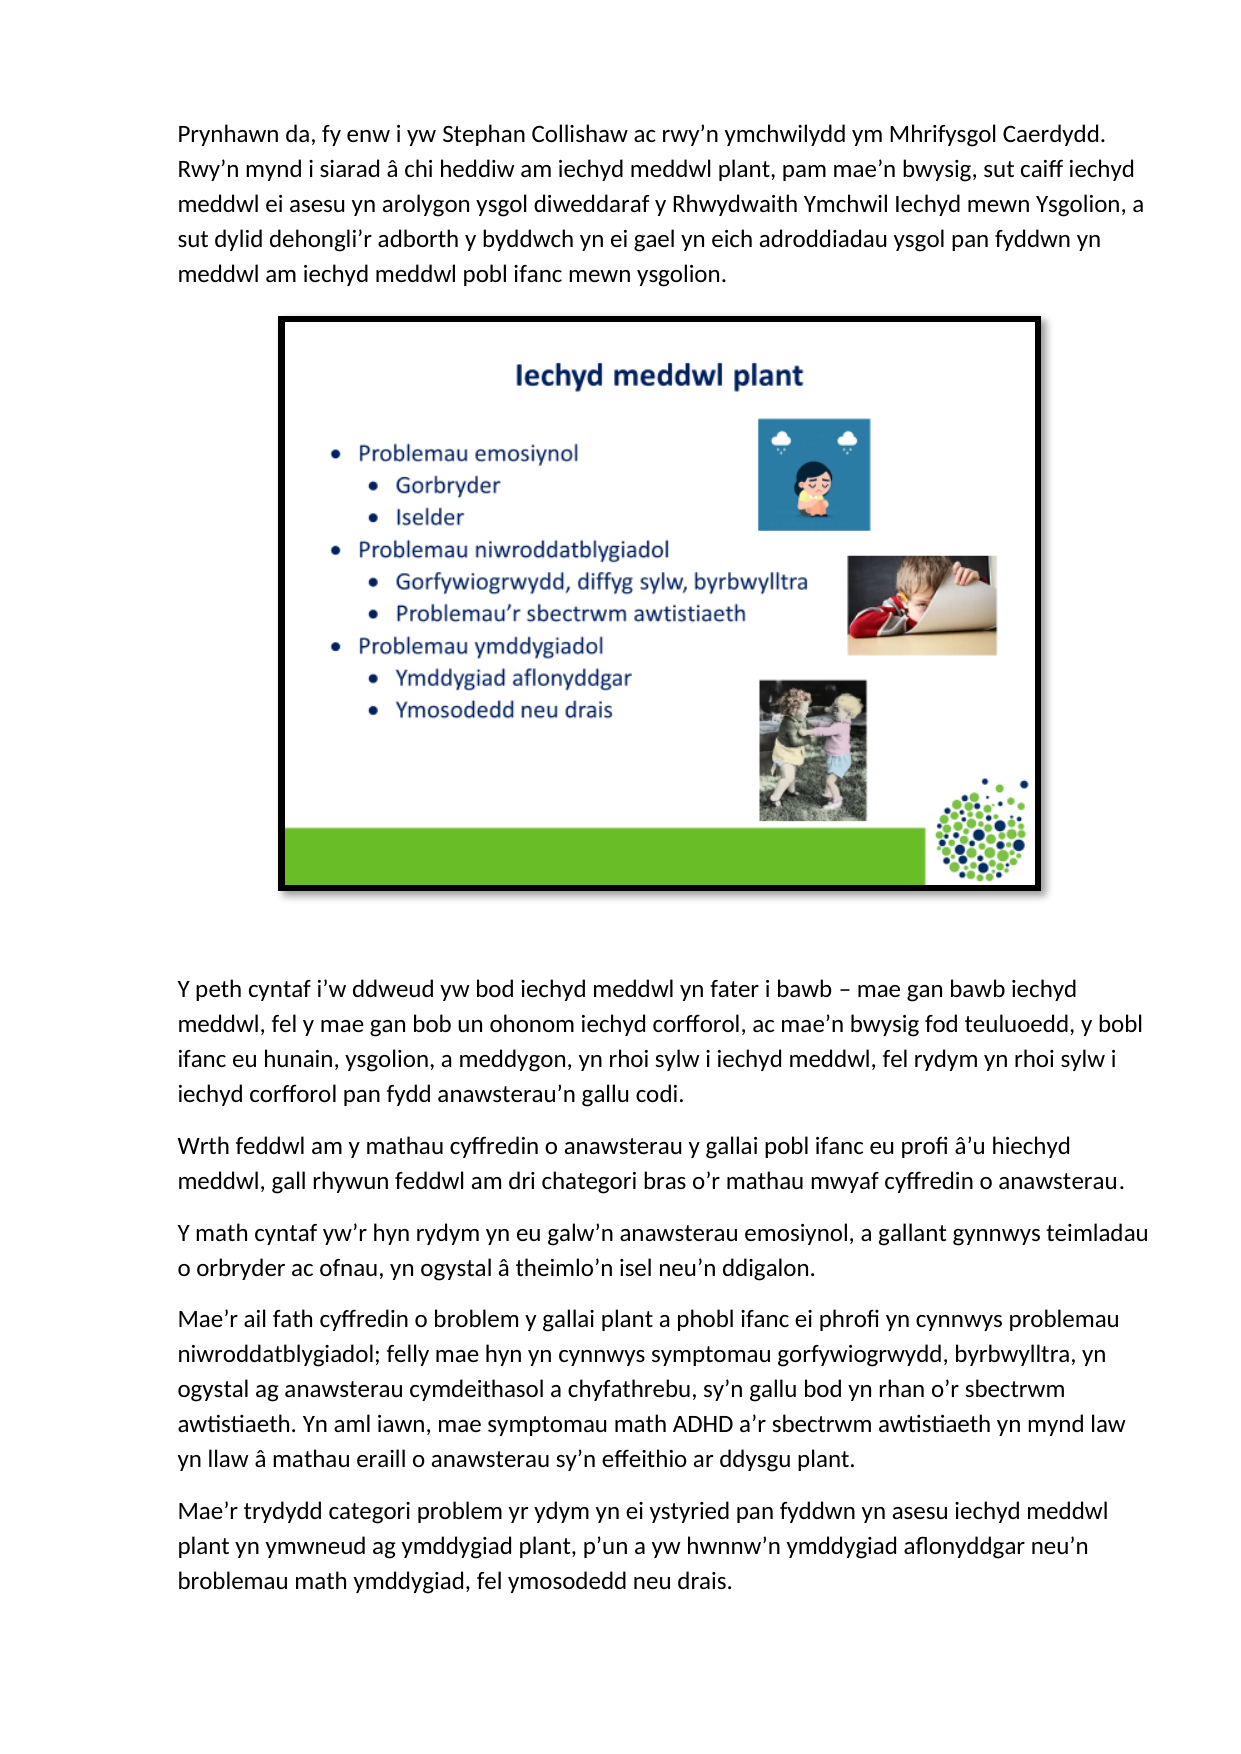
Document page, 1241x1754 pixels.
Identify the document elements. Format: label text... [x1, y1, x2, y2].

text Mae’r trydydd categori problem yr ydym yn ei ystyried pan fyddwn yn asesu iechyd meddwl plant yn ymwneud ag ymddygiad plant, p’un a yw hwnnw’n ymddygiad aflonyddgar neu’n broblemau math ymddygiad, fel ymosodedd neu drais. [177, 1495, 1152, 1596]
text Y peth cyntaf i’w ddweud yw bod iechyd meddwl yn fater i bawb – mae gan bawb iechyd meddwl, fel y mae gan bob un ohonom iechyd corfforol, ac mae’n bwysig fod teuluoedd, y bobl ifanc eu hunain, ysgolion, a meddygon, yn rhoi sylw i iechyd meddwl, fel rydym yn rhoi sylw i iechyd corfforol pan fydd anawsterau’n gallu codi. [177, 973, 1152, 1109]
picture [285, 322, 1035, 885]
text Mae’r ail fath cyffredin o broblem y gallai plant a phobl ifanc ei phrofi yn cynnwys problemau niwroddatblygiadol; felly mae hyn yn cynnwys symptomau gorfywiogrwydd, byrbwylltra, yn ogystal ag anawsterau cymdeithasol a chyfathrebu, sy’n gallu bod yn rhan o’r sbectrwm awtistiaeth. Yn aml iawn, mae symptomau math ADHD a’r sbectrwm awtistiaeth yn mynd law yn llaw â mathau eraill o anawsterau sy’n effeithio ar ddysgu plant. [177, 1303, 1152, 1474]
text Y math cyntaf yw’r hyn rydym yn eu galw’n anawsterau emosiynol, a gallant gynnwys teimladau o orbryder ac ofnau, yn ogystal â theimlo’n isel neu’n ddigalon. [177, 1217, 1152, 1282]
text Wrth feddwl am y mathau cyffredin o anawsterau y gallai pobl ifanc eu profi â’u hiechyd meddwl, gall rhywun feddwl am dri chategori bras o’r mathau mwyaf cyffredin o anawsterau. [177, 1130, 1152, 1196]
text Prynhawn da, fy enw i yw Stephan Collishaw ac rwy’n ymchwilydd ym Mhrifysgol Caerdydd. Rwy’n mynd i siarad â chi heddiw am iechyd meddwl plant, pam mae’n bwysig, sut caiff iechyd meddwl ei asesu yn arolygon ysgol diweddaraf y Rhwydwaith Ymchwil Iechyd mewn Ysgolion, a sut dylid dehongli’r adborth y byddwch yn ei gael yn eich adroddiadau ysgol pan fyddwn yn meddwl am iechyd meddwl pobl ifanc mewn ysgolion. [177, 118, 1152, 289]
